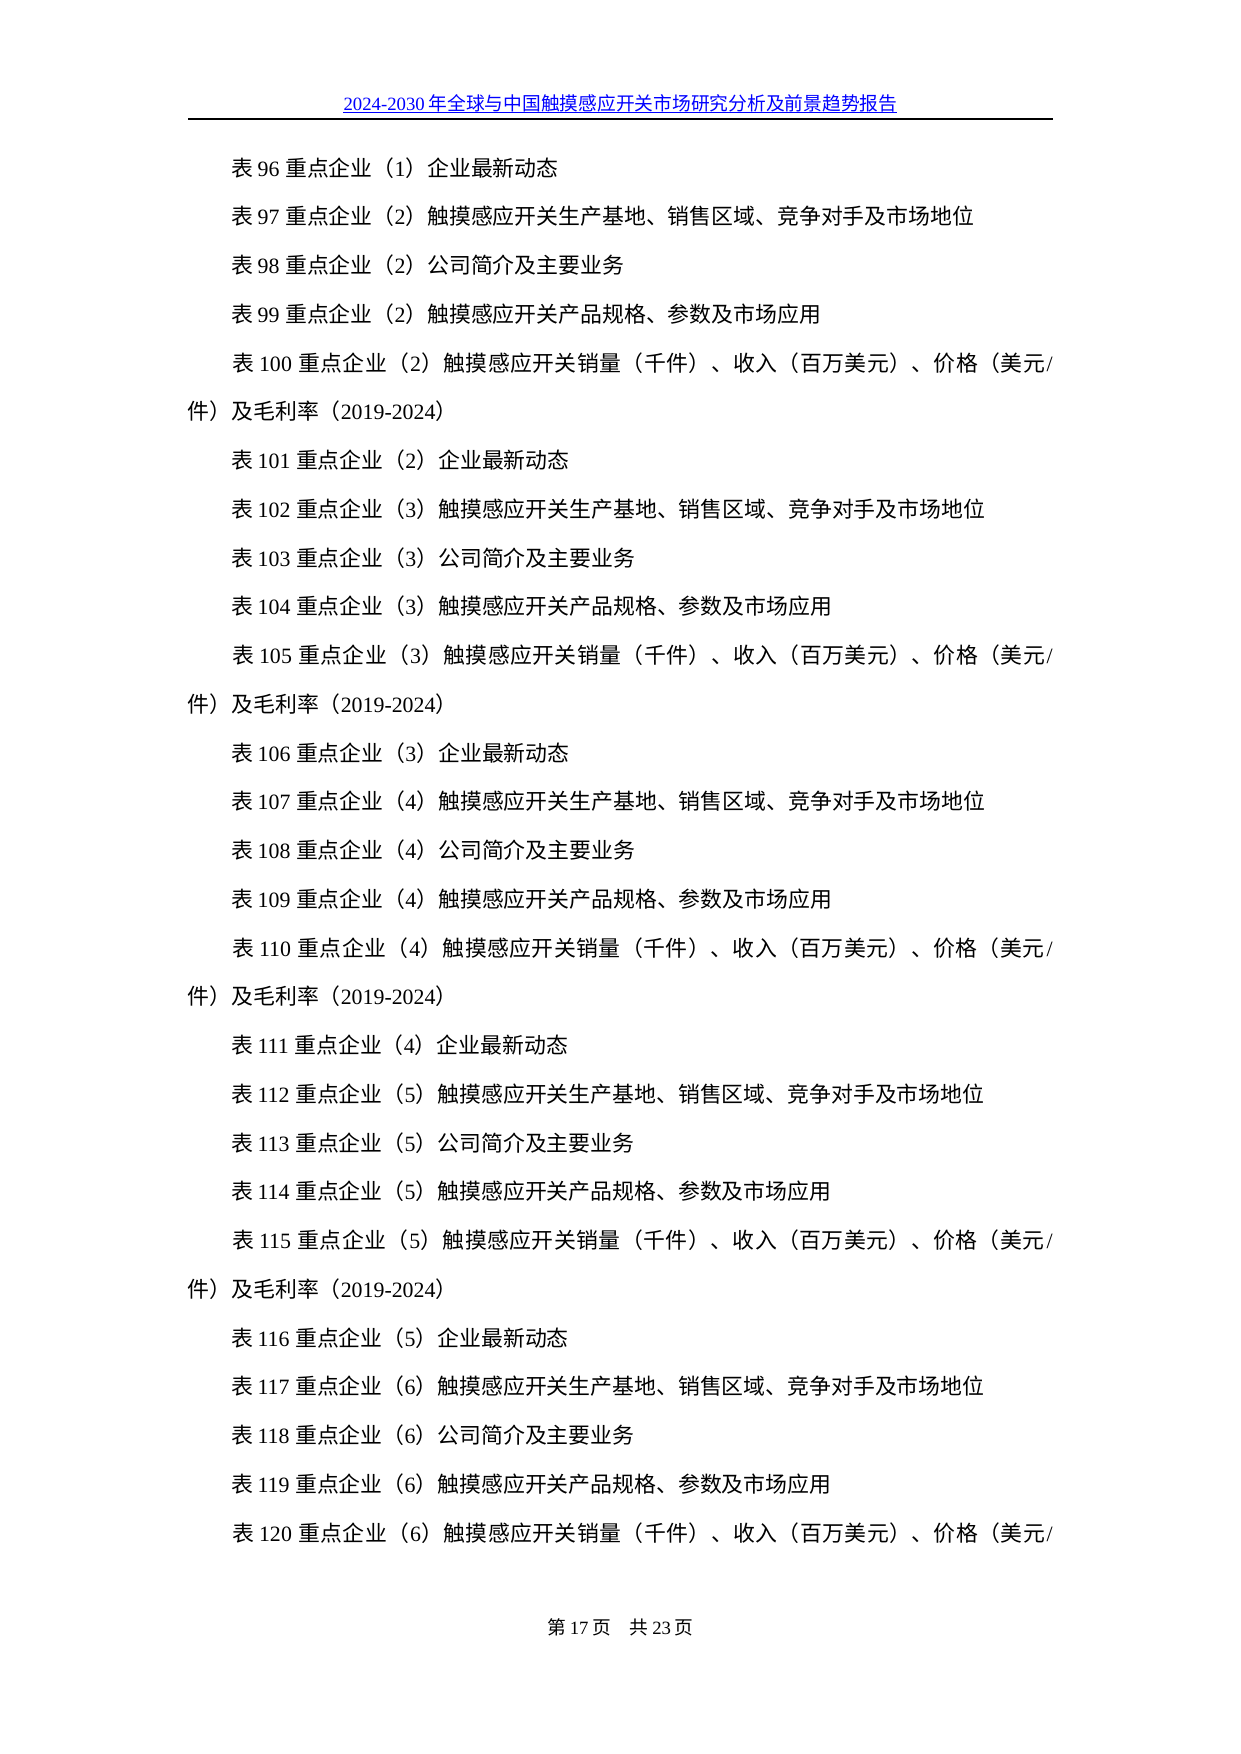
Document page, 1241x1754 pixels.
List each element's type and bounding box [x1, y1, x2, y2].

text [187, 150, 1053, 1548]
